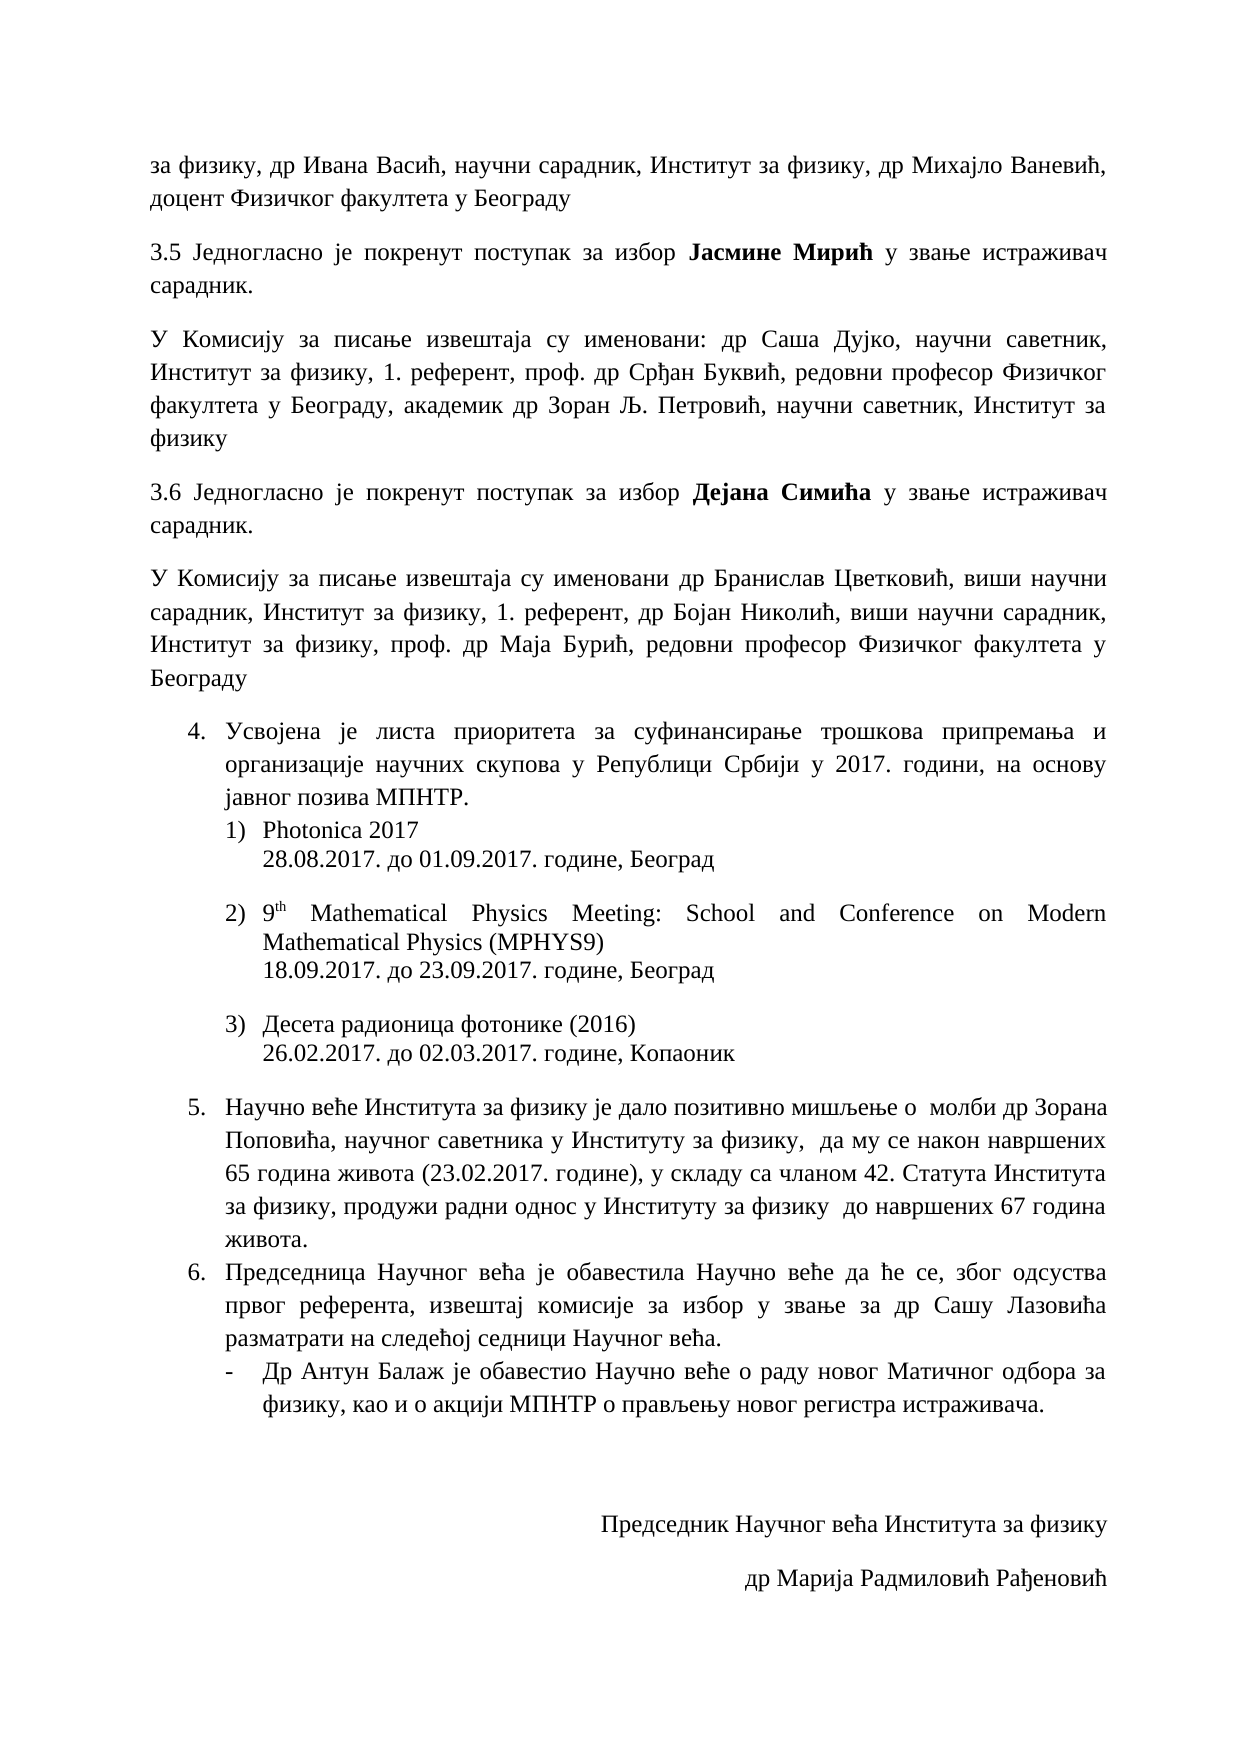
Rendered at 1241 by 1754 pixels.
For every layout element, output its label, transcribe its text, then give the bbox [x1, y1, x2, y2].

list Photonica 2017 [225, 816, 1107, 844]
list Научно веће Института за физику је дало позитивно мишљење о молби др Зорана Поповића, научног саветника у Институту за физику, да му се након навршених 65 година живота (23.02.2017. године), у складу са чланом 42. Статута Института за физику, продужи радни однос у Институту за физику до навршених 67 година живота. [187, 1092, 1107, 1253]
list Десета радионица фотонике (2016) [225, 1009, 1107, 1038]
text 18.09.2017. до 23.09.2017. године, Београд [262, 956, 1107, 984]
text др Марија Радмиловић Рађеновић [150, 1563, 1107, 1592]
list Председница Научног већа је обавестила Научно веће да ће се, због одсуства првог референта, извештај комисије за избор у звање за др Сашу Лазовића разматрати на следећој седници Научног већа. [187, 1257, 1107, 1352]
text Председник Научног већа Института за физику [150, 1509, 1107, 1538]
list Др Антун Балаж је обавестио Научно веће о раду новог Матичног одбора за физику, као и о акцији МПНТР о прављењу новог регистра истраживача. [225, 1356, 1107, 1418]
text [150, 150, 1107, 212]
text 3.6 Једногласно је покренут поступак за избор Дејана Симића у звање истраживач сарадник. [150, 477, 1107, 538]
list 9th Mathematical Physics Meeting: School and Conference on Modern Mathematical Physics (MPHYS9) [225, 898, 1107, 956]
text У Комисију за писање извештаја су именовани др Бранислав Цветковић, виши научни сарадник, Институт за физику, 1. референт, др Бојан Николић, виши научни сарадник, Институт за физику, проф. др Маја Бурић, редовни професор Физичког факултета у Београду [150, 563, 1107, 691]
list Усвојена је листа приоритета за суфинансирање трошкова припремања и организације научних скупова у Републици Србији у 2017. години, на основу јавног позива МПНТР. [187, 716, 1107, 811]
text У Комисију за писање извештаја су именовани: др Саша Дујко, научни саветник, Институт за физику, 1. референт, проф. др Срђан Буквић, редовни професор Физичког факултета у Београду, академик др Зоран Љ. Петровић, научни саветник, Институт за физику [150, 324, 1107, 452]
text 28.08.2017. до 01.09.2017. године, Београд [262, 844, 1107, 873]
text 3.5 Једногласно је покренут поступак за избор Јасмине Мирић у звање истраживач сарадник. [150, 237, 1107, 299]
text 26.02.2017. до 02.03.2017. године, Копаоник [225, 1038, 1107, 1067]
